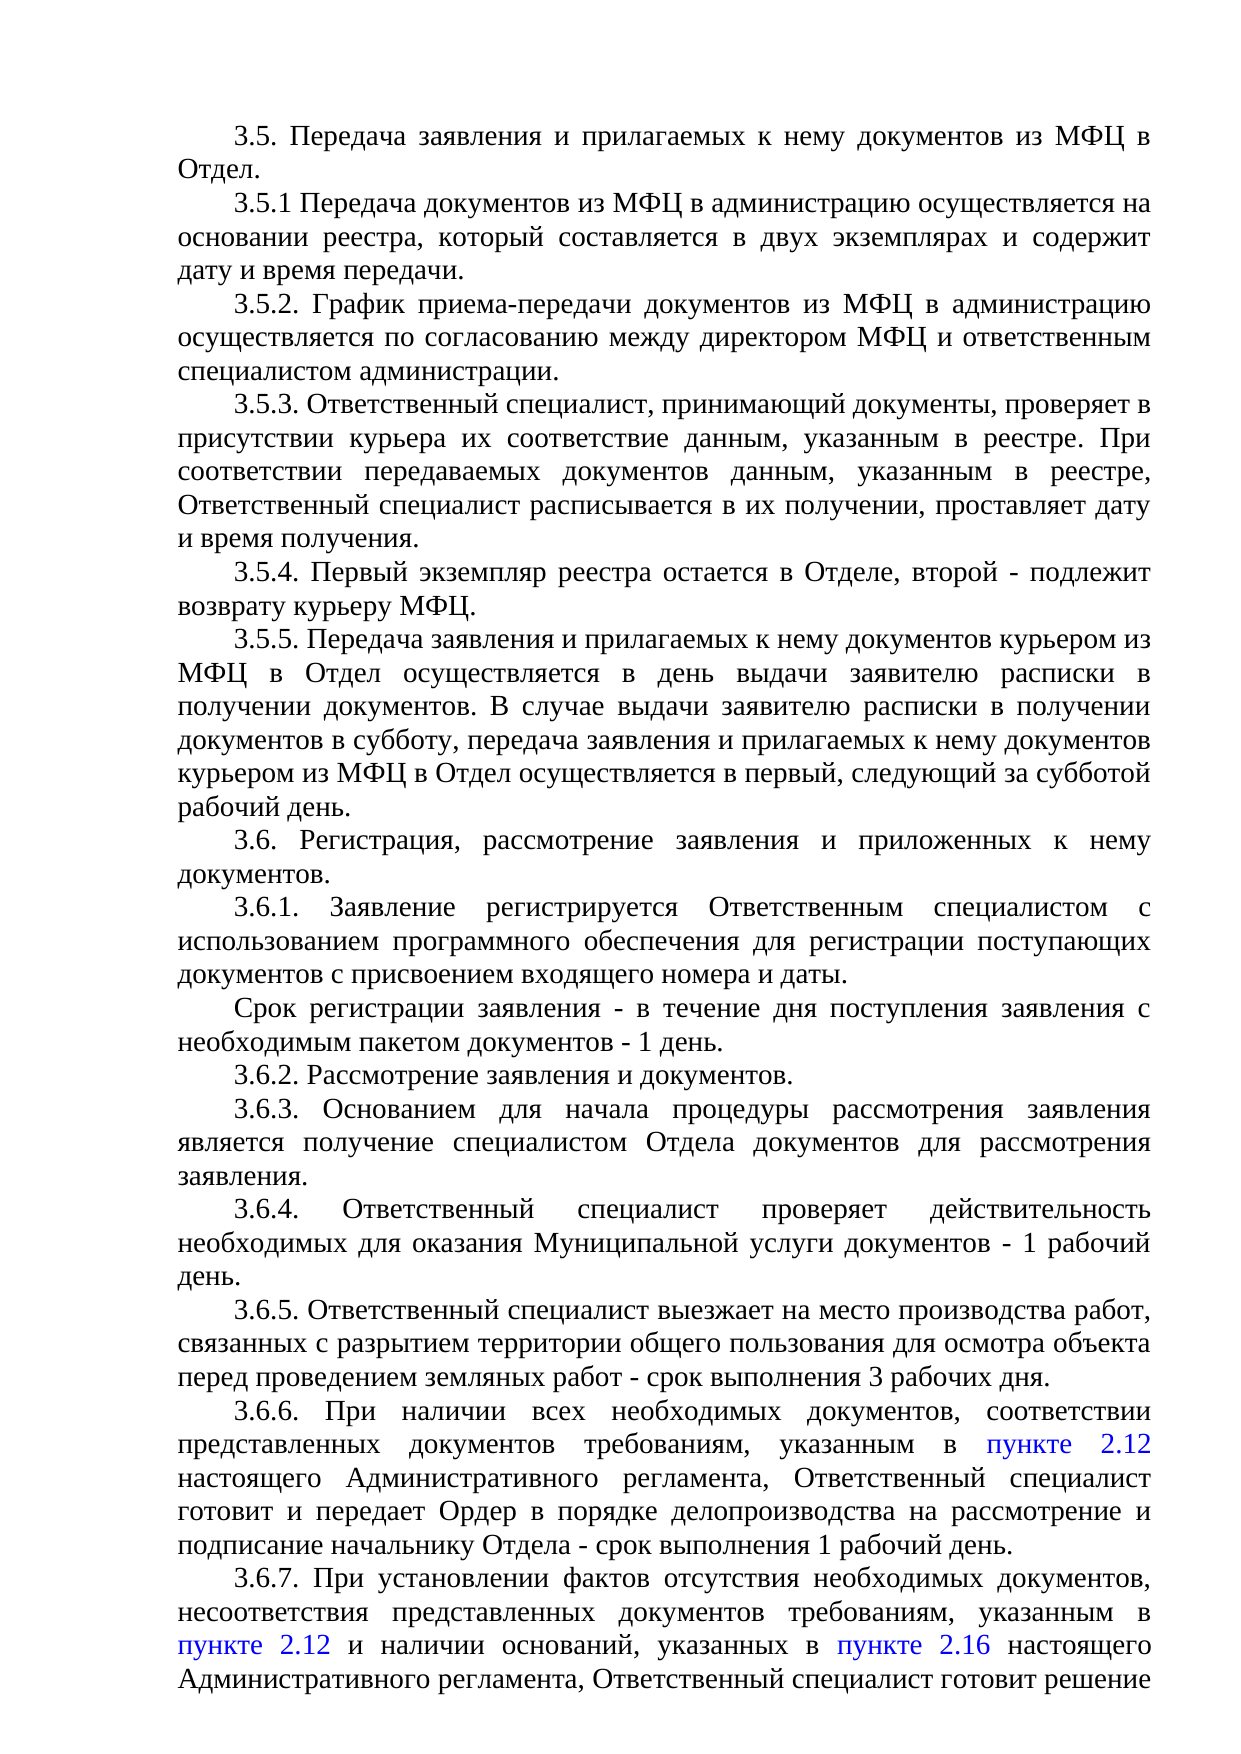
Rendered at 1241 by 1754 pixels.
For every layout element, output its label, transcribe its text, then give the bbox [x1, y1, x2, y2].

text 3.5. Передача заявления и прилагаемых к нему документов из МФЦ в Отдел. [177, 118, 1152, 185]
text Срок регистрации заявления - в течение дня поступления заявления с необходимым пакетом документов - 1 день. [177, 990, 1152, 1057]
text 3.6.3. Основанием для начала процедуры рассмотрения заявления является получение специалистом Отдела документов для рассмотрения заявления. [177, 1091, 1152, 1191]
text 3.5.2. График приема-передачи документов из МФЦ в администрацию осуществляется по согласованию между директором МФЦ и ответственным специалистом администрации. [177, 286, 1152, 386]
text 3.6. Регистрация, рассмотрение заявления и приложенных к нему документов. [177, 822, 1152, 889]
text 3.6.4. Ответственный специалист проверяет действительность необходимых для оказания Муниципальной услуги документов - 1 рабочий день. [177, 1191, 1152, 1292]
text 3.6.6. При наличии всех необходимых документов, соответствии представленных документов требованиям, указанным в пункте 2.12 настоящего Административного регламента, Ответственный специалист готовит и передает Ордер в порядке делопроизводства на рассмотрение и подписание начальнику Отдела - срок выполнения 1 рабочий день. [177, 1393, 1152, 1560]
text 3.6.5. Ответственный специалист выезжает на место производства работ, связанных с разрытием территории общего пользования для осмотра объекта перед проведением земляных работ - срок выполнения 3 рабочих дня. [177, 1292, 1152, 1393]
text 3.6.1. Заявление регистрируется Ответственным специалистом с использованием программного обеспечения для регистрации поступающих документов с присвоением входящего номера и даты. [177, 889, 1152, 990]
text 3.6.2. Рассмотрение заявления и документов. [177, 1057, 1152, 1091]
text 3.5.4. Первый экземпляр реестра остается в Отделе, второй - подлежит возврату курьеру МФЦ. [177, 554, 1152, 621]
text 3.5.5. Передача заявления и прилагаемых к нему документов курьером из МФЦ в Отдел осуществляется в день выдачи заявителю расписки в получении документов. В случае выдачи заявителю расписки в получении документов в субботу, передача заявления и прилагаемых к нему документов курьером из МФЦ в Отдел осуществляется в первый, следующий за субботой рабочий день. [177, 621, 1152, 822]
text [177, 1560, 1152, 1694]
text 3.5.3. Ответственный специалист, принимающий документы, проверяет в присутствии курьера их соответствие данным, указанным в реестре. При соответствии передаваемых документов данным, указанным в реестре, Ответственный специалист расписывается в их получении, проставляет дату и время получения. [177, 386, 1152, 554]
text 3.5.1 Передача документов из МФЦ в администрацию осуществляется на основании реестра, который составляется в двух экземплярах и содержит дату и время передачи. [177, 185, 1152, 286]
